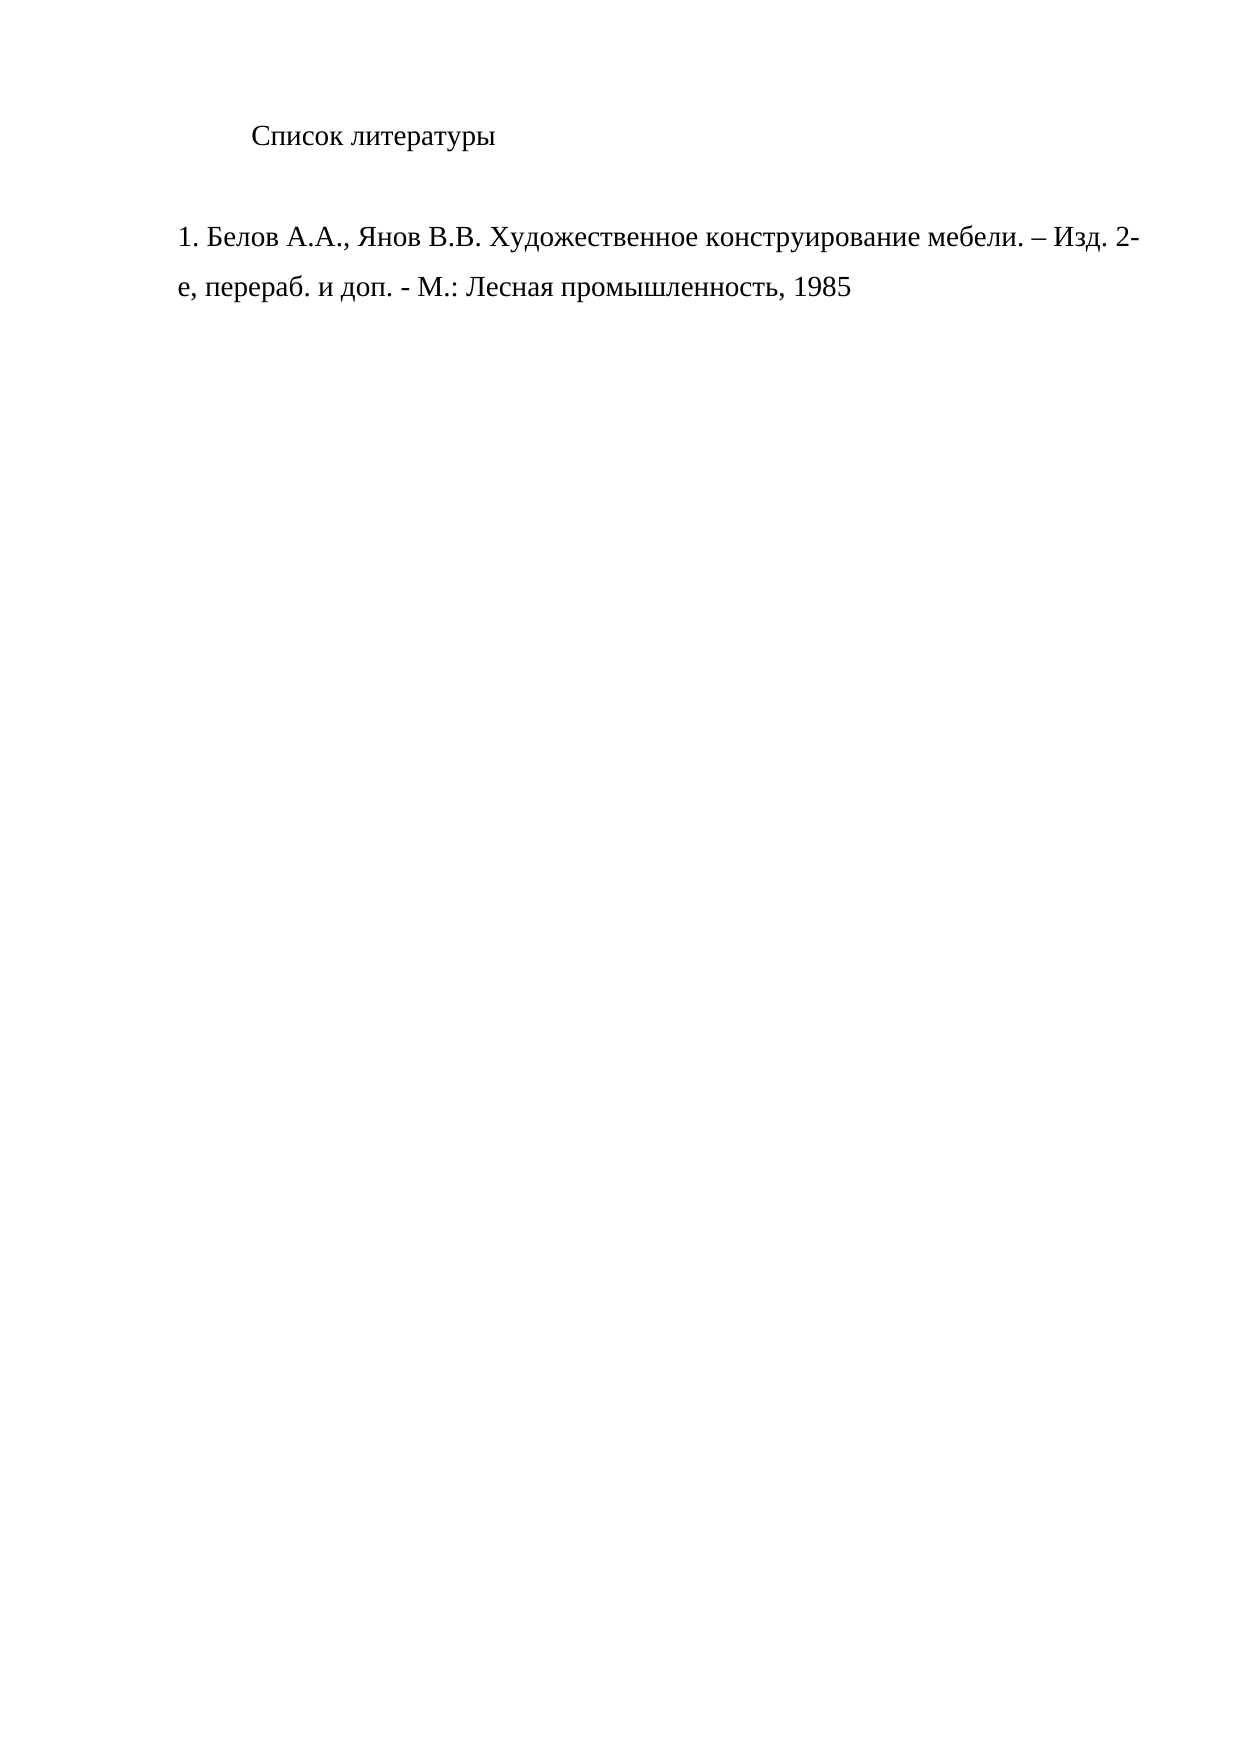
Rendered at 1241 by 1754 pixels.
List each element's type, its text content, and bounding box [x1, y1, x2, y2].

text 1. Белов А.А., Янов В.В. Художественное конструирование мебели. – Изд. 2- е, перераб. и доп. - М.: Лесная промышленность, 1985 [177, 219, 1152, 303]
subtitle Список литературы [177, 118, 1152, 152]
